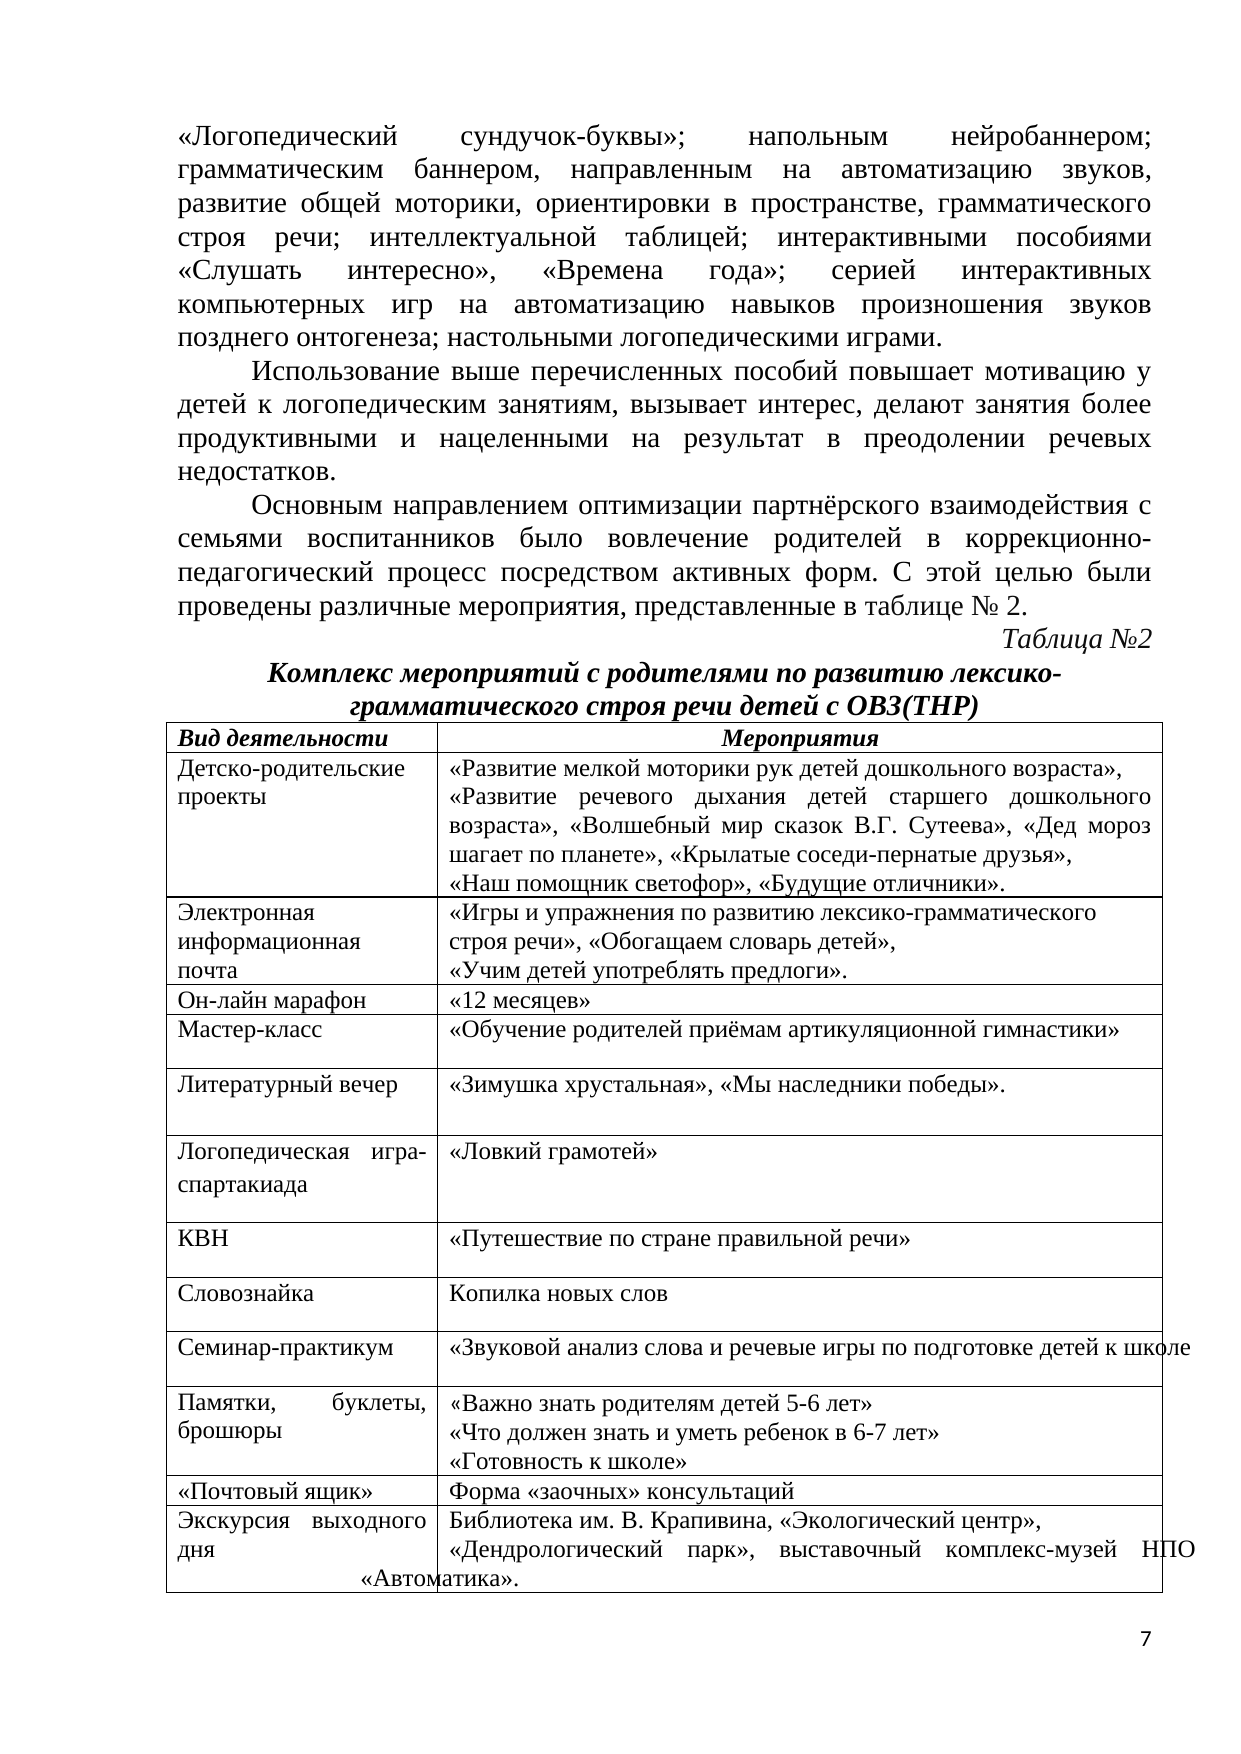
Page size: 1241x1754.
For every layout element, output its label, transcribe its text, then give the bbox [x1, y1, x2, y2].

table_header Мероприятия [438, 723, 1162, 752]
table_cell Библиотека им. В. Крапивина, «Экологический центр», «Дендрологический парк», выставочный комплекс-музей НПО «Автоматика». [438, 1506, 1162, 1592]
table_cell «Игры и упражнения по развитию лексико-грамматического строя речи», «Обогащаем словарь детей», «Учим детей употреблять предлоги». [438, 898, 1162, 984]
table_cell Электронная информационная почта [167, 898, 437, 984]
table_cell «Звуковой анализ слова и речевые игры по подготовке детей к школе [438, 1332, 1162, 1386]
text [177, 118, 1152, 353]
text Использование выше перечисленных пособий повышает мотивацию у детей к логопедическим занятиям, вызывает интерес, делают занятия более продуктивными и нацеленными на результат в преодолении речевых недостатков. [177, 353, 1152, 487]
table_cell Памятки, буклеты, брошюры [167, 1387, 437, 1475]
table_cell «Обучение родителей приёмам артикуляционной гимнастики» [438, 1015, 1162, 1068]
text Комплекс мероприятий с родителями по развитию лексико-грамматического строя речи детей с ОВЗ(ТНР) [177, 655, 1152, 722]
table_cell Мастер-класс [167, 1015, 437, 1068]
table_cell Семинар-практикум [167, 1332, 437, 1386]
table_cell «12 месяцев» [438, 985, 1162, 1013]
table_cell Словознайка [167, 1278, 437, 1331]
table_cell «Развитие мелкой моторики рук детей дошкольного возраста», «Развитие речевого дыхания детей старшего дошкольного возраста», «Волшебный мир сказок В.Г. Сутеева», «Дед мороз шагает по планете», «Крылатые соседи-пернатые друзья», «Наш помощник светофор», «Будущие отличники». [438, 753, 1162, 896]
table_cell Логопедическая игра-спартакиада [167, 1136, 437, 1222]
table_cell Литературный вечер [167, 1069, 437, 1135]
table_cell Детско-родительские проекты [167, 753, 437, 896]
table_cell Экскурсия выходного дня [167, 1506, 437, 1592]
table_header Вид деятельности [167, 723, 437, 752]
table_cell «Зимушка хрустальная», «Мы наследники победы». [438, 1069, 1162, 1135]
text Таблица №2 [177, 621, 1152, 655]
table_cell Копилка новых слов [438, 1278, 1162, 1331]
table_cell «Почтовый ящик» [167, 1476, 437, 1504]
table_cell «Важно знать родителям детей 5-6 лет» «Что должен знать и уметь ребенок в 6-7 лет» «Готовность к школе» [438, 1387, 1162, 1475]
table_cell Форма «заочных» консультаций [438, 1476, 1162, 1504]
text Основным направлением оптимизации партнёрского взаимодействия с семьями воспитанников было вовлечение родителей в коррекционно-педагогический процесс посредством активных форм. С этой целью были проведены различные мероприятия, представленные в таблице № 2. [177, 487, 1152, 621]
table_cell Он-лайн марафон [167, 985, 437, 1013]
table_cell «Путешествие по стране правильной речи» [438, 1223, 1162, 1277]
table_cell КВН [167, 1223, 437, 1277]
table_cell «Ловкий грамотей» [438, 1136, 1162, 1222]
